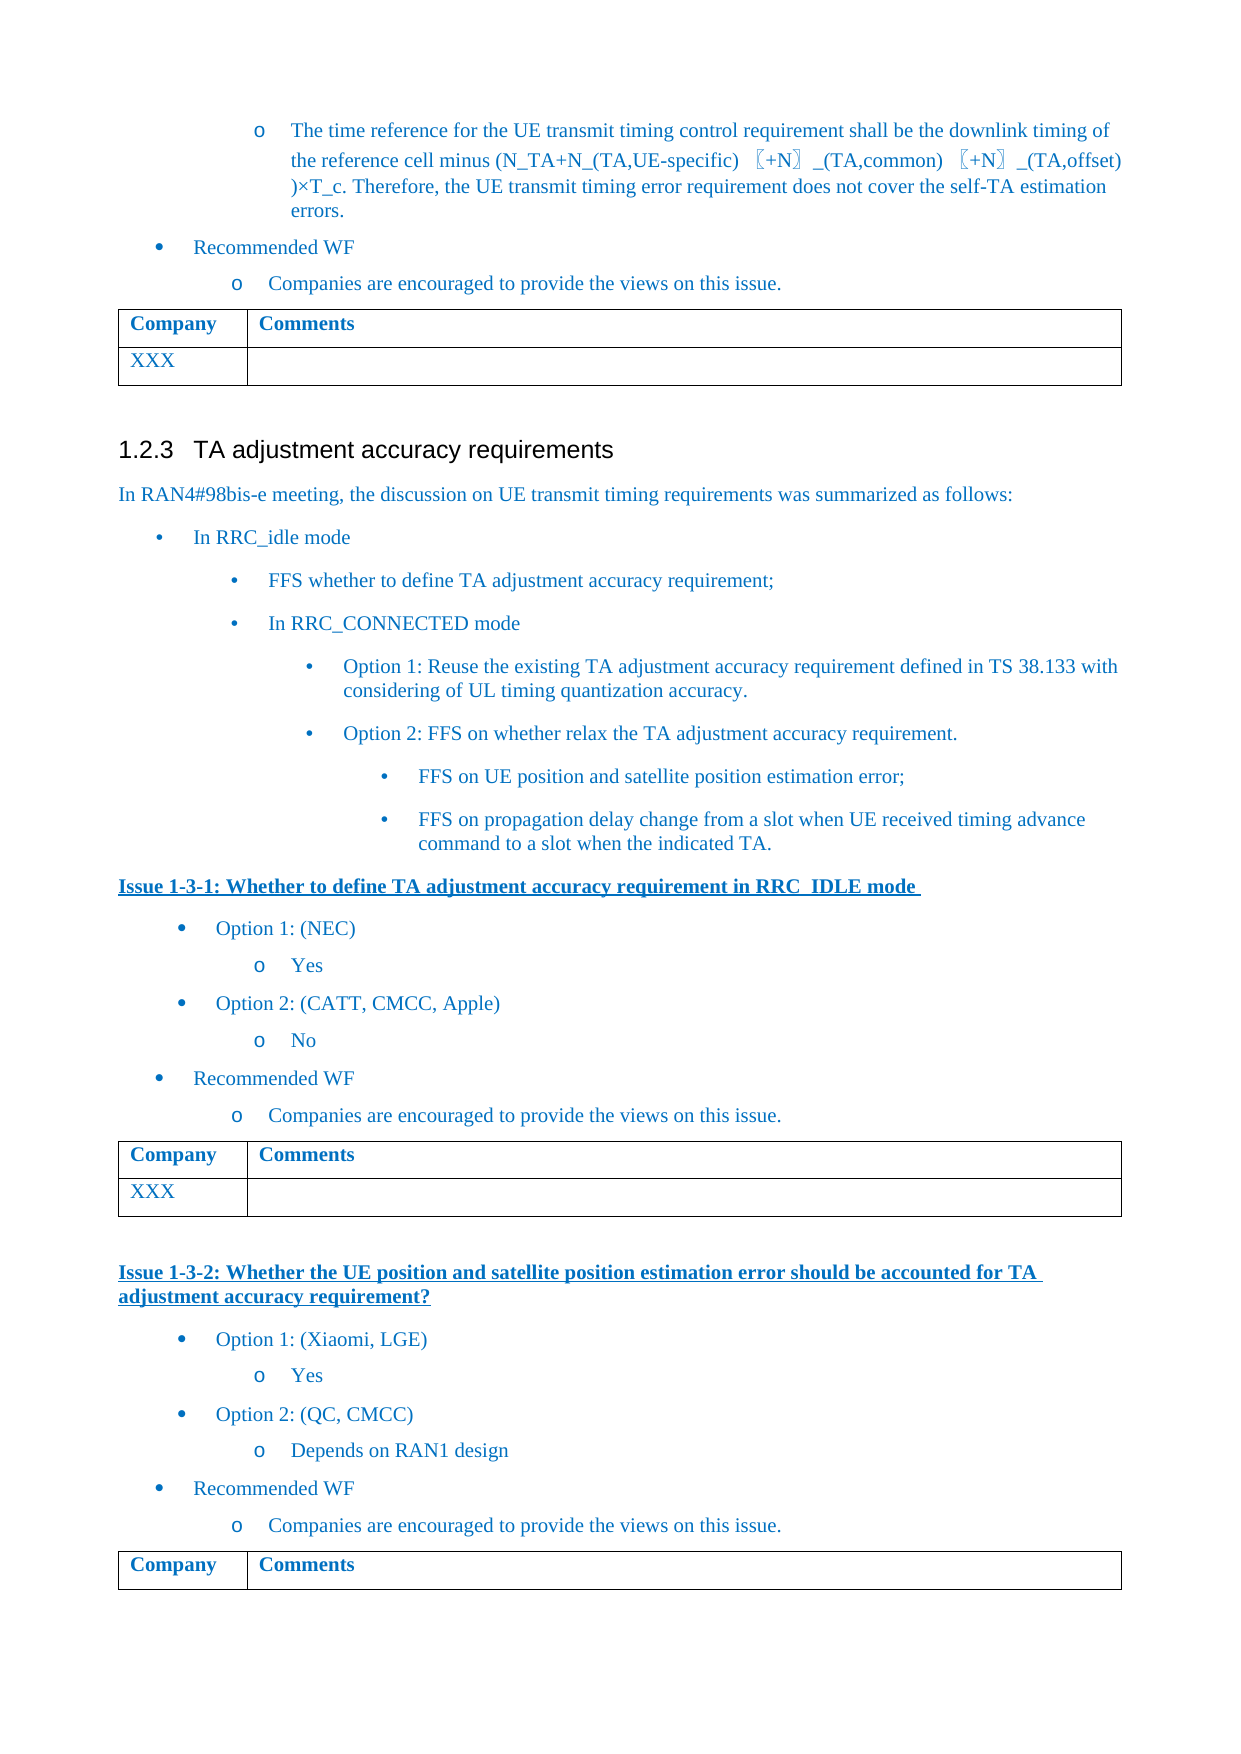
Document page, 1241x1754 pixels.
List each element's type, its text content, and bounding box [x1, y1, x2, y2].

list Yes [253, 953, 1122, 979]
list Companies are encouraged to provide the views on this issue. [231, 1513, 1122, 1538]
list Yes [253, 1363, 1122, 1389]
list Recommended WF [156, 1066, 1122, 1090]
text In RAN4#98bis-e meeting, the discussion on UE transmit timing requirements was summarized as follows: [118, 482, 1122, 506]
list In RRC_idle mode [156, 525, 1122, 549]
list Companies are encouraged to provide the views on this issue. [231, 1102, 1122, 1128]
text Issue 1-3-1: Whether to define TA adjustment accuracy requirement in RRC_IDLE mode [118, 873, 1122, 898]
table_cell [248, 348, 1121, 384]
list Depends on RAN1 design [253, 1438, 1122, 1464]
list FFS whether to define TA adjustment accuracy requirement; [231, 568, 1122, 592]
table_header Comments [248, 310, 1121, 347]
table_cell XXX [119, 1179, 247, 1216]
table_cell [248, 1179, 1121, 1216]
text Issue 1-3-2: Whether the UE position and satellite position estimation error should be accounted for TA adjustment accuracy requirement? [118, 1260, 1122, 1308]
list Recommended WF [156, 234, 1122, 259]
list No [253, 1028, 1122, 1053]
list Option 2: (CATT, CMCC, Apple) [178, 991, 1122, 1015]
list Option 2: (QC, CMCC) [178, 1401, 1122, 1426]
table_header Comments [248, 1142, 1121, 1178]
table_cell XXX [119, 348, 247, 384]
table_header Company [119, 1552, 247, 1589]
list The time reference for the UE transmit timing control requirement shall be the downlink timing of the reference cell minus (N_TA+N_(TA,UE-specific) 〖+N〗_(TA,common) 〖+N〗_(TA,offset) )×T_c. Therefore, the UE transmit timing error requirement does not cover the self-TA estimation errors. [253, 118, 1122, 222]
list FFS on UE position and satellite position estimation error; [381, 764, 1122, 788]
list FFS on propagation delay change from a slot when UE received timing advance command to a slot when the indicated TA. [381, 807, 1122, 855]
list Option 1: Reuse the existing TA adjustment accuracy requirement defined in TS 38.133 with considering of UL timing quantization accuracy. [306, 654, 1122, 702]
list In RRC_CONNECTED mode [231, 611, 1122, 635]
list Companies are encouraged to provide the views on this issue. [231, 271, 1122, 297]
table_header Comments [248, 1552, 1121, 1589]
list Option 2: FFS on whether relax the TA adjustment accuracy requirement. [306, 721, 1122, 745]
list Option 1: (NEC) [178, 916, 1122, 940]
list Recommended WF [156, 1476, 1122, 1500]
table_header Company [119, 1142, 247, 1178]
table_header Company [119, 310, 247, 347]
subtitle TA adjustment accuracy requirements [118, 435, 1122, 463]
list Option 1: (Xiaomi, LGE) [178, 1327, 1122, 1351]
